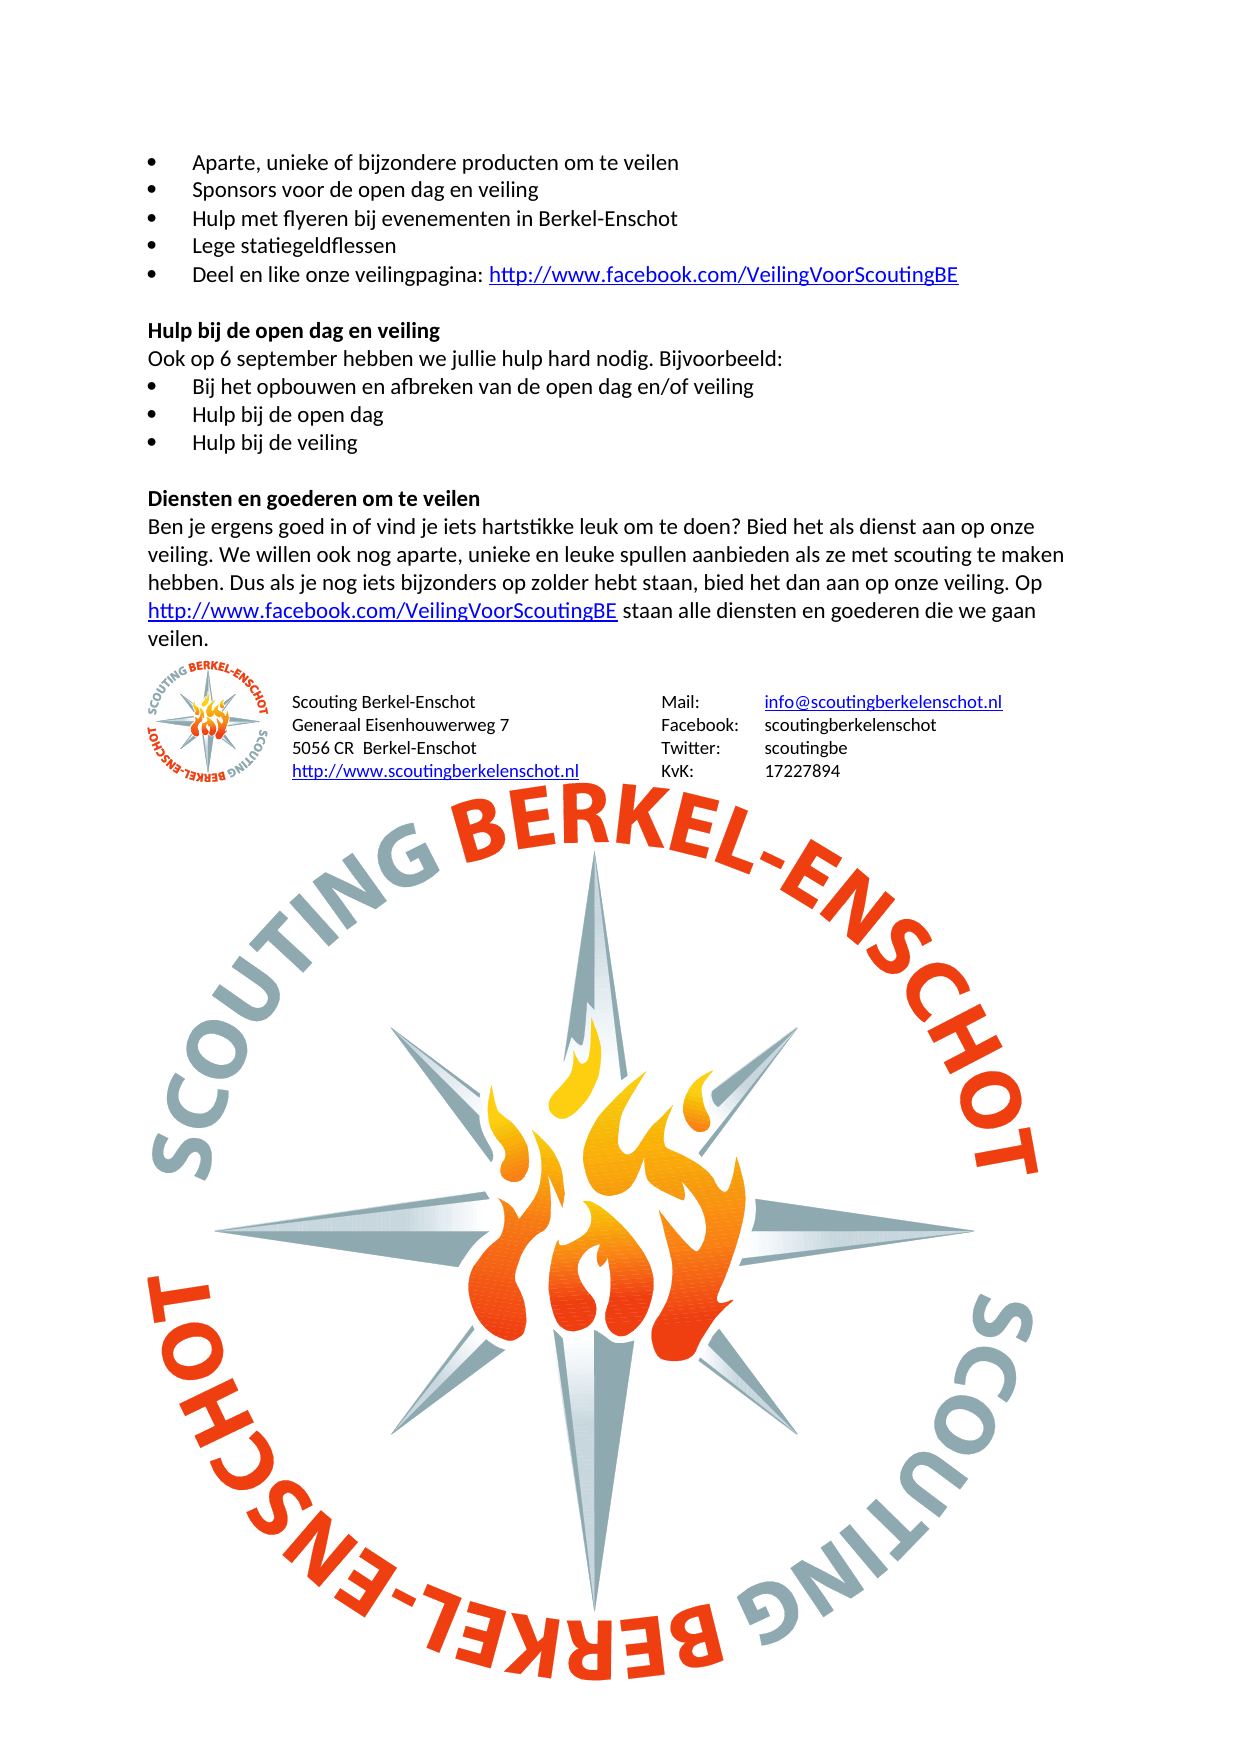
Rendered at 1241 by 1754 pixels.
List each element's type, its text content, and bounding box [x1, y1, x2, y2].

list Hulp met flyeren bij evenementen in Berkel-Enschot [148, 204, 1093, 232]
text Ben je ergens goed in of vind je iets hartstikke leuk om te doen? Bied het als dienst aan op onze veiling. We willen ook nog aparte, unieke en leuke spullen aanbieden als ze met scouting te maken hebben. Dus als je nog iets bijzonders op zolder hebt staan, bied het dan aan op onze veiling. Op http://www.facebook.com/VeilingVoorScoutingBE staan alle diensten en goederen die we gaan veilen. [148, 512, 1093, 652]
text Ook op 6 september hebben we jullie hulp hard nodig. Bijvoorbeeld: [148, 344, 1093, 372]
list Aparte, unieke of bijzondere producten om te veilen [148, 148, 1093, 176]
list Sponsors voor de open dag en veiling [148, 176, 1093, 204]
list Lege statiegeldflessen [148, 232, 1093, 260]
text Hulp bij de open dag en veiling [148, 316, 1093, 344]
list Hulp bij de open dag [148, 400, 1093, 428]
list Hulp bij de veiling [148, 428, 1093, 456]
list Bij het opbouwen en afbreken van de open dag en/of veiling [148, 372, 1093, 400]
list Deel en like onze veilingpagina: http://www.facebook.com/VeilingVoorScoutingBE [148, 260, 1093, 288]
text Diensten en goederen om te veilen [148, 484, 1093, 512]
